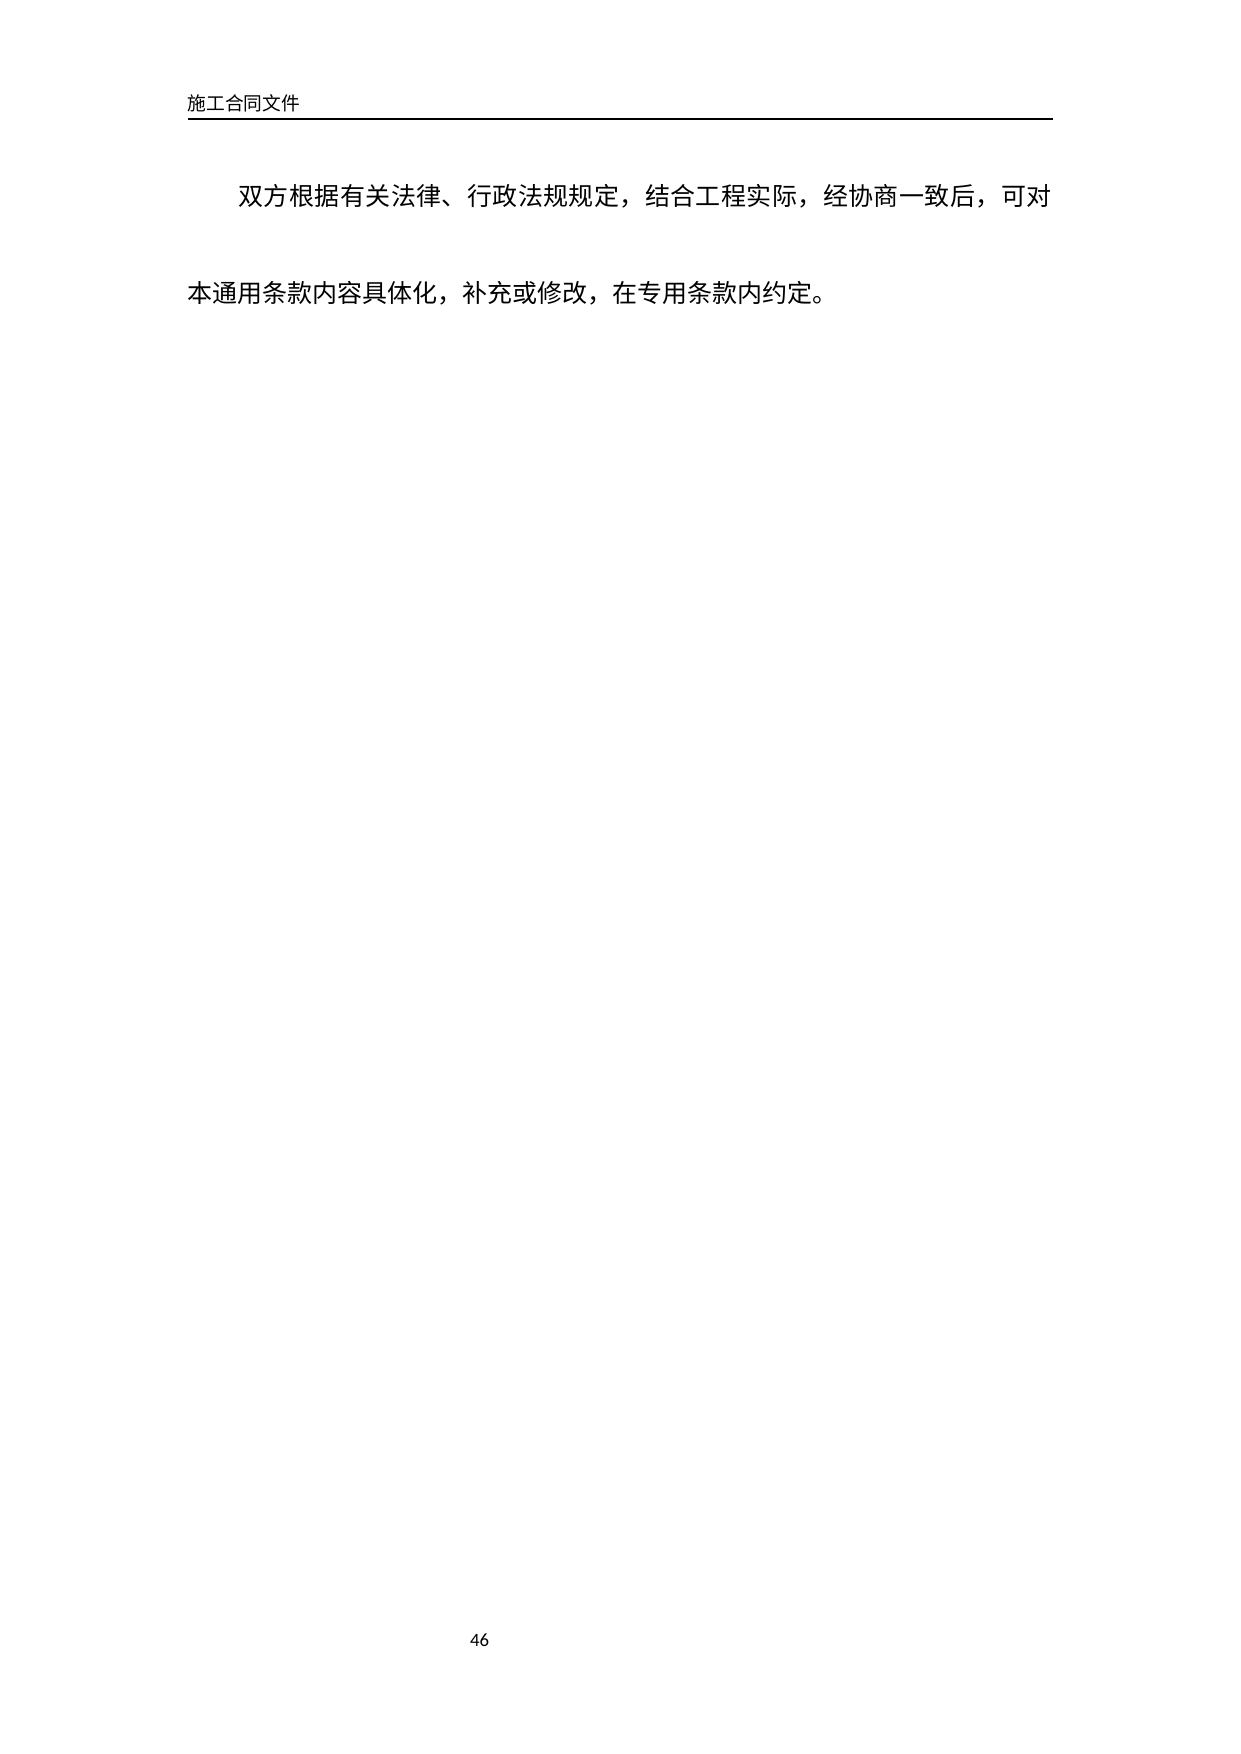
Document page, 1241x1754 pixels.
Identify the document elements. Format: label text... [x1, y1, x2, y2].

text 双方根据有关法律、行政法规规定，结合工程实际，经协商一致后，可对本通用条款内容具体化，补充或修改，在专用条款内约定。 [187, 162, 1053, 324]
